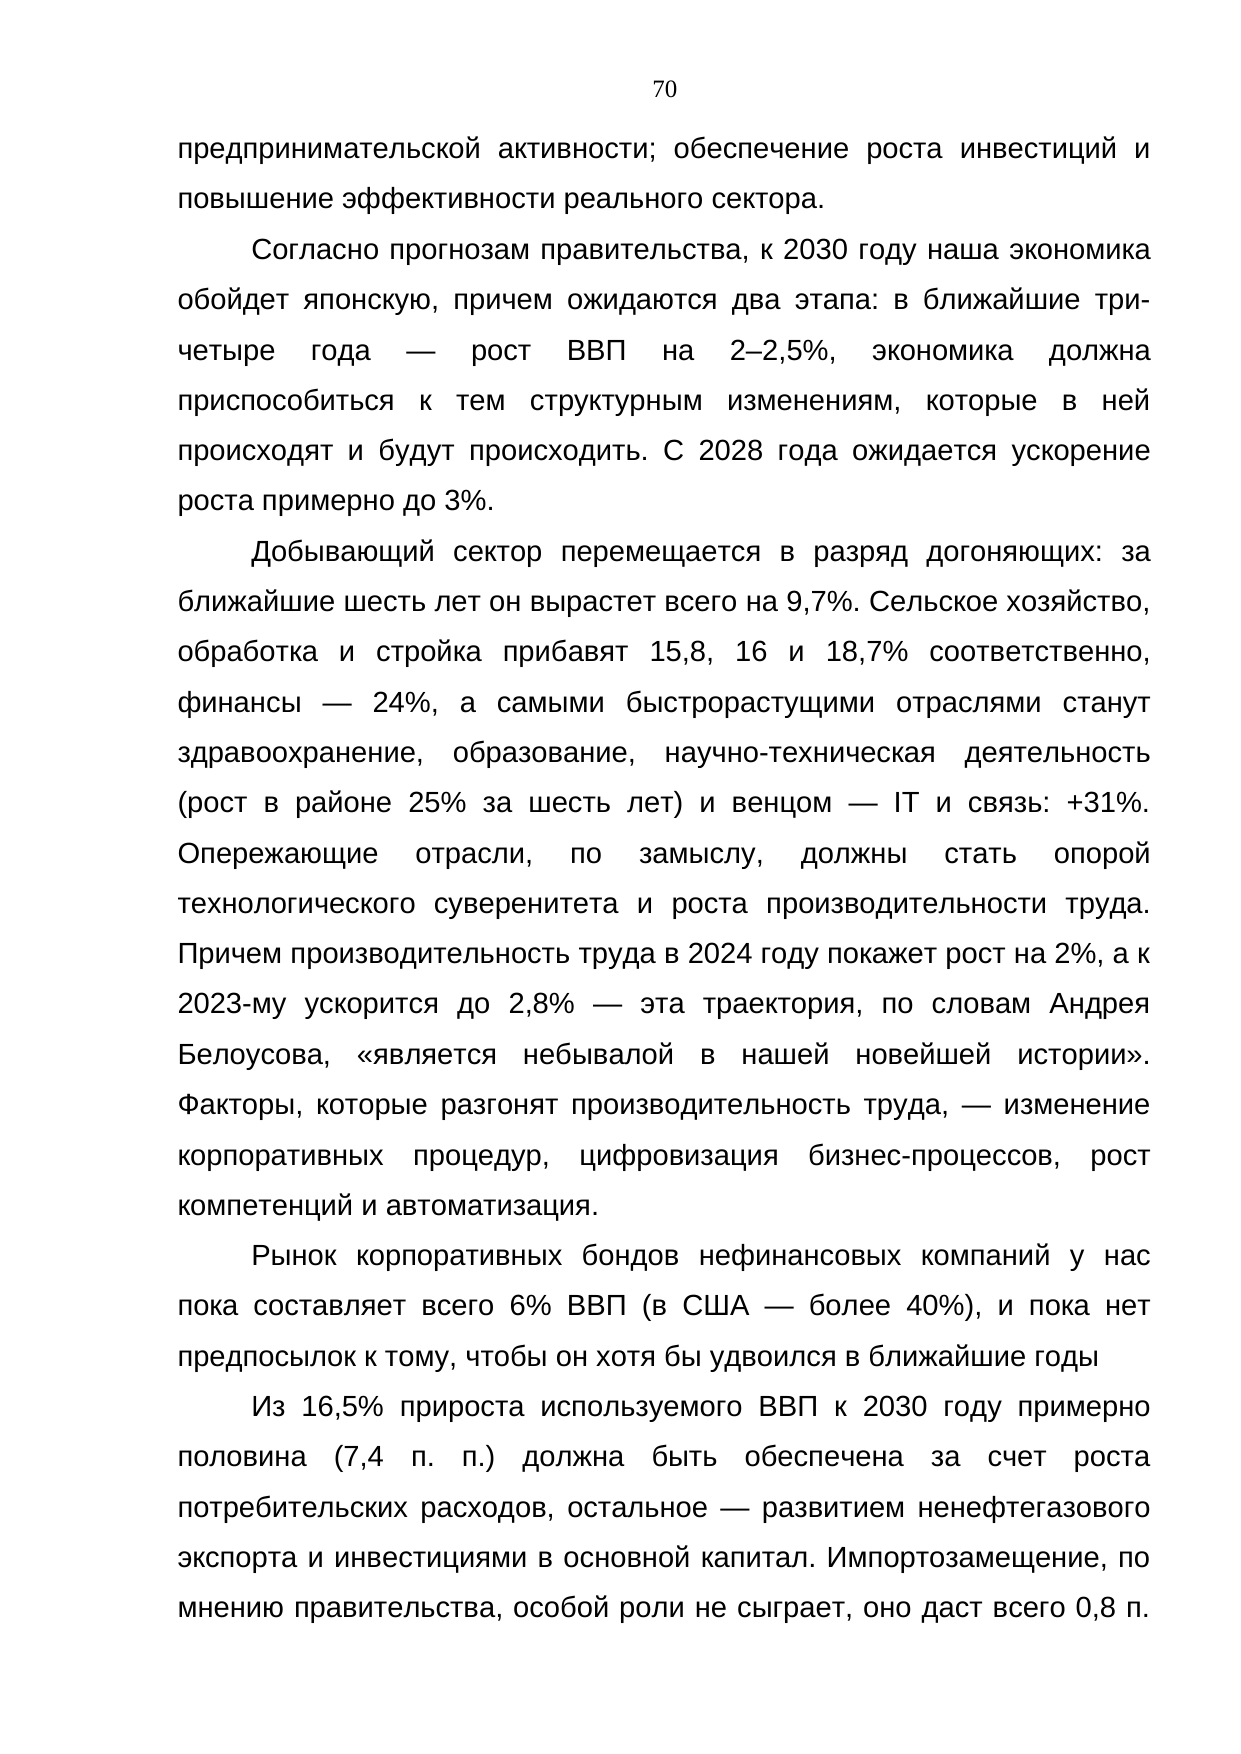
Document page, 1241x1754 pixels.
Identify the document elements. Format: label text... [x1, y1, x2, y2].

text Рынок корпоративных бондов нефинансовых компаний у нас пока составляет всего 6% ВВП (в США — более 40%), и пока нет предпосылок к тому, чтобы он хотя бы удвоился в ближайшие годы [177, 1238, 1152, 1372]
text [177, 1389, 1152, 1624]
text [177, 131, 1152, 215]
text Согласно прогнозам правительства, к 2030 году наша экономика обойдет японскую, причем ожидаются два этапа: в ближайшие три-четыре года — рост ВВП на 2‒2,5%, экономика должна приспособиться к тем структурным изменениям, которые в ней происходят и будут происходить. С 2028 года ожидается ускорение роста примерно до 3%. [177, 232, 1152, 517]
text Добывающий сектор перемещается в разряд догоняющих: за ближайшие шесть лет он вырастет всего на 9,7%. Сельское хозяйство, обработка и стройка прибавят 15,8, 16 и 18,7% соответственно, финансы — 24%, а самыми быстрорастущими отраслями станут здравоохранение, образование, научно-техническая деятельность (рост в районе 25% за шесть лет) и венцом — IT и связь: +31%. Опережающие отрасли, по замыслу, должны стать опорой технологического суверенитета и роста производительности труда. Причем производительность труда в 2024 году покажет рост на 2%, а к 2023-му ускорится до 2,8% ― эта траектория, по словам Андрея Белоусова, «является небывалой в нашей новейшей истории». Факторы, которые разгонят производительность труда, ― изменение корпоративных процедур, цифровизация бизнес-процессов, рост компетенций и автоматизация. [177, 534, 1152, 1221]
